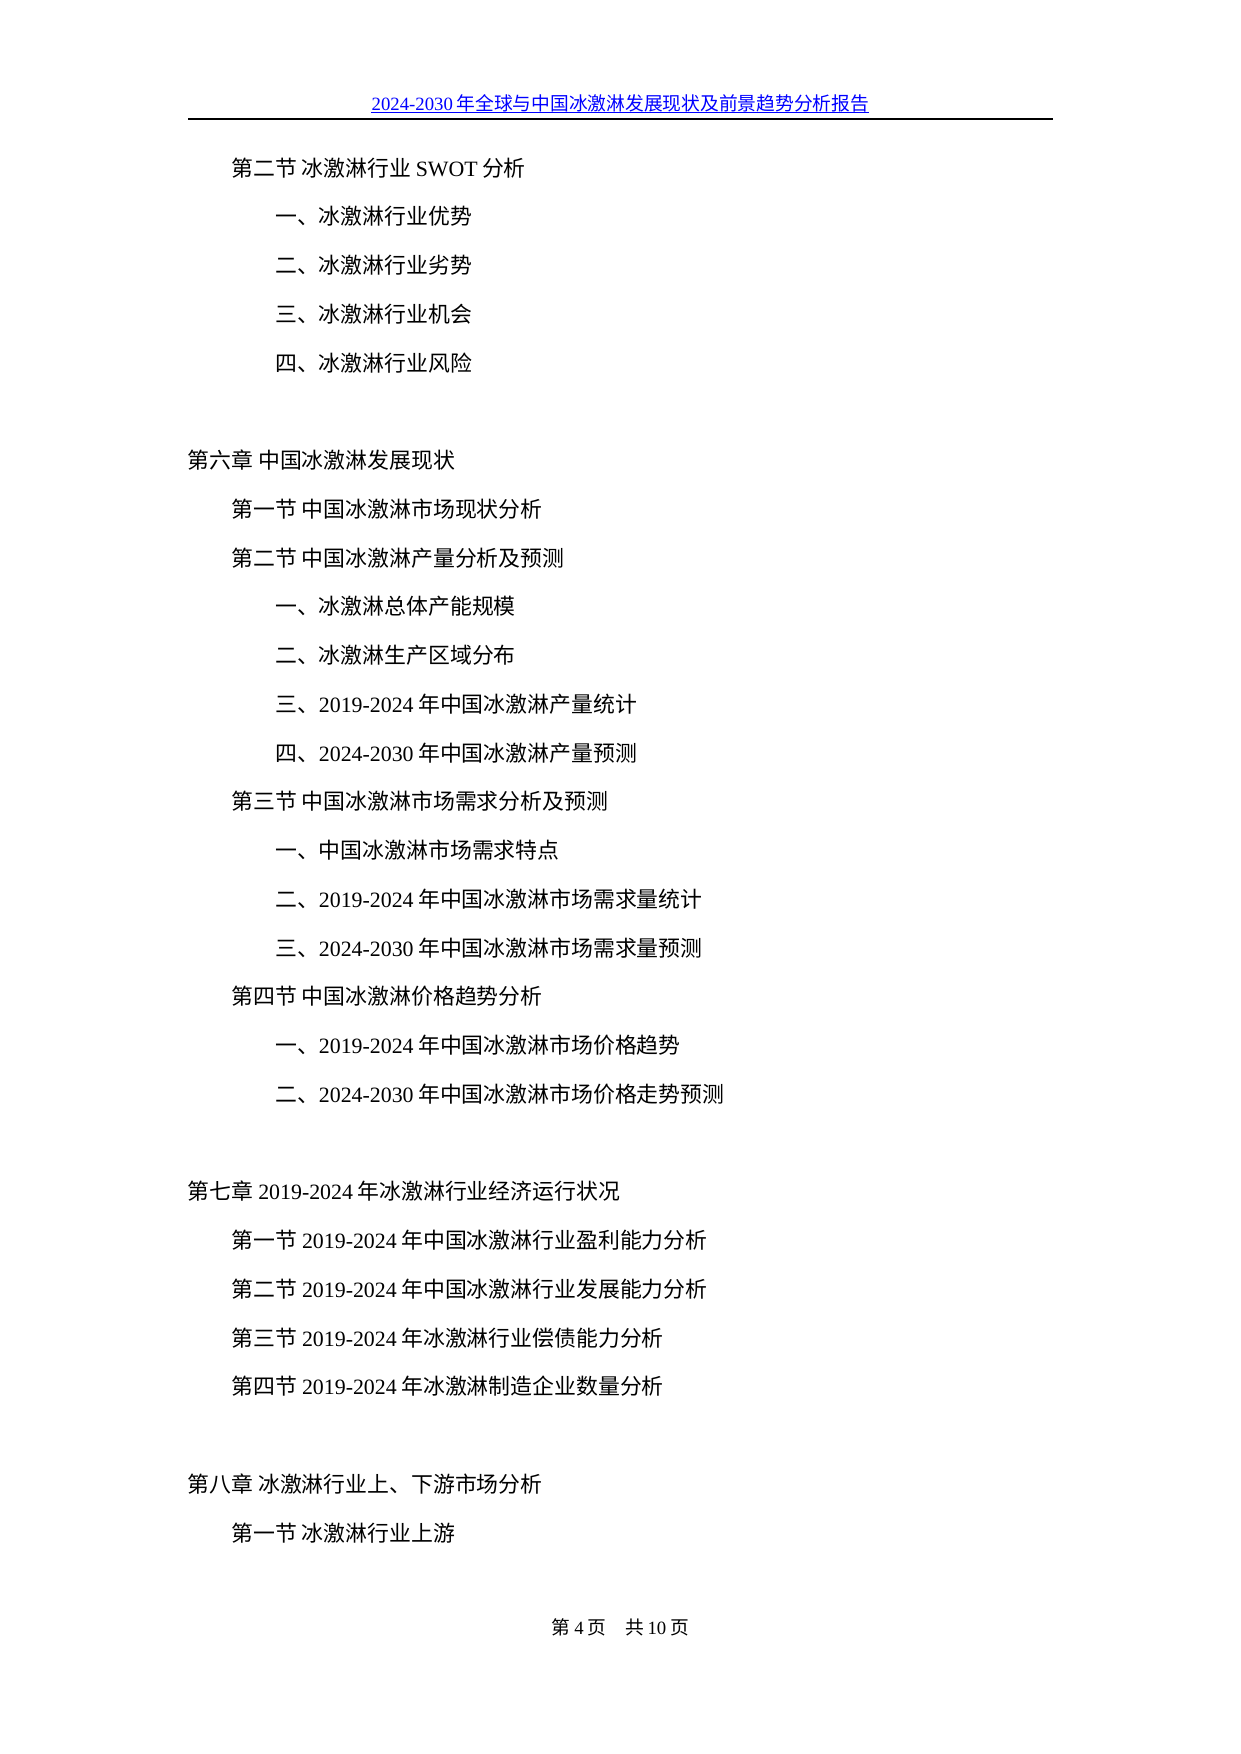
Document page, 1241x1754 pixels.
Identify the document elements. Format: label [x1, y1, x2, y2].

text [187, 150, 1053, 1548]
